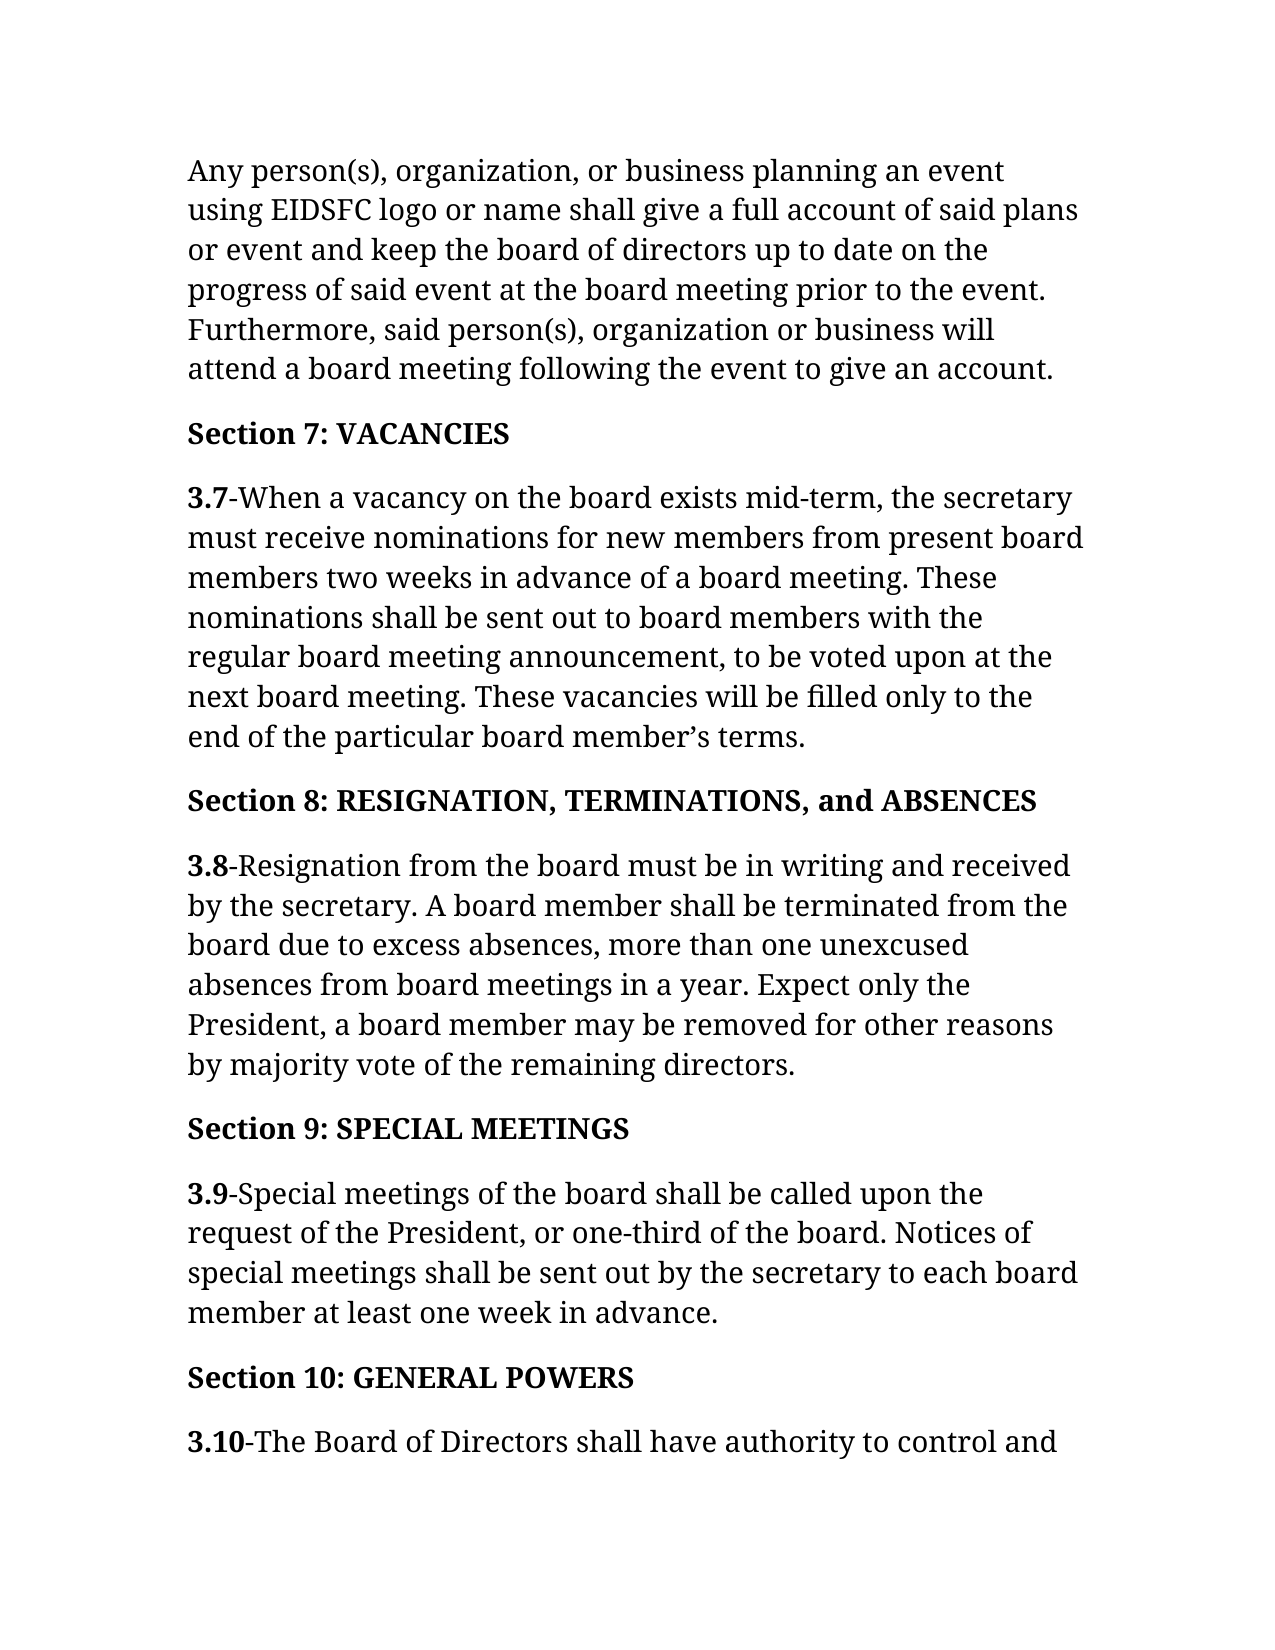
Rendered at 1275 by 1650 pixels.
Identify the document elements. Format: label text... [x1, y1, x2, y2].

text Section 8: RESIGNATION, TERMINATIONS, and ABSENCES [187, 781, 1087, 820]
text 3.7-When a vacancy on the board exists mid-term, the secretary must receive nominations for new members from present board members two weeks in advance of a board meeting. These nominations shall be sent out to board members with the regular board meeting announcement, to be voted upon at the next board meeting. These vacancies will be filled only to the end of the particular board member’s terms. [187, 478, 1087, 756]
text 3.9-Special meetings of the board shall be called upon the request of the President, or one-third of the board. Notices of special meetings shall be sent out by the secretary to each board member at least one week in advance. [187, 1173, 1087, 1332]
text 3.8-Resignation from the board must be in writing and received by the secretary. A board member shall be terminated from the board due to excess absences, more than one unexcused absences from board meetings in a year. Expect only the President, a board member may be removed for other reasons by majority vote of the remaining directors. [187, 845, 1087, 1083]
text Section 7: VACANCIES [187, 413, 1087, 453]
text Any person(s), organization, or business planning an event using EIDSFC logo or name shall give a full account of said plans or event and keep the board of directors up to date on the progress of said event at the board meeting prior to the event. Furthermore, said person(s), organization or business will attend a board meeting following the event to give an account. [187, 150, 1087, 388]
text Section 9: SPECIAL MEETINGS [187, 1108, 1087, 1148]
text Section 10: GENERAL POWERS [187, 1357, 1087, 1397]
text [187, 1422, 1087, 1461]
